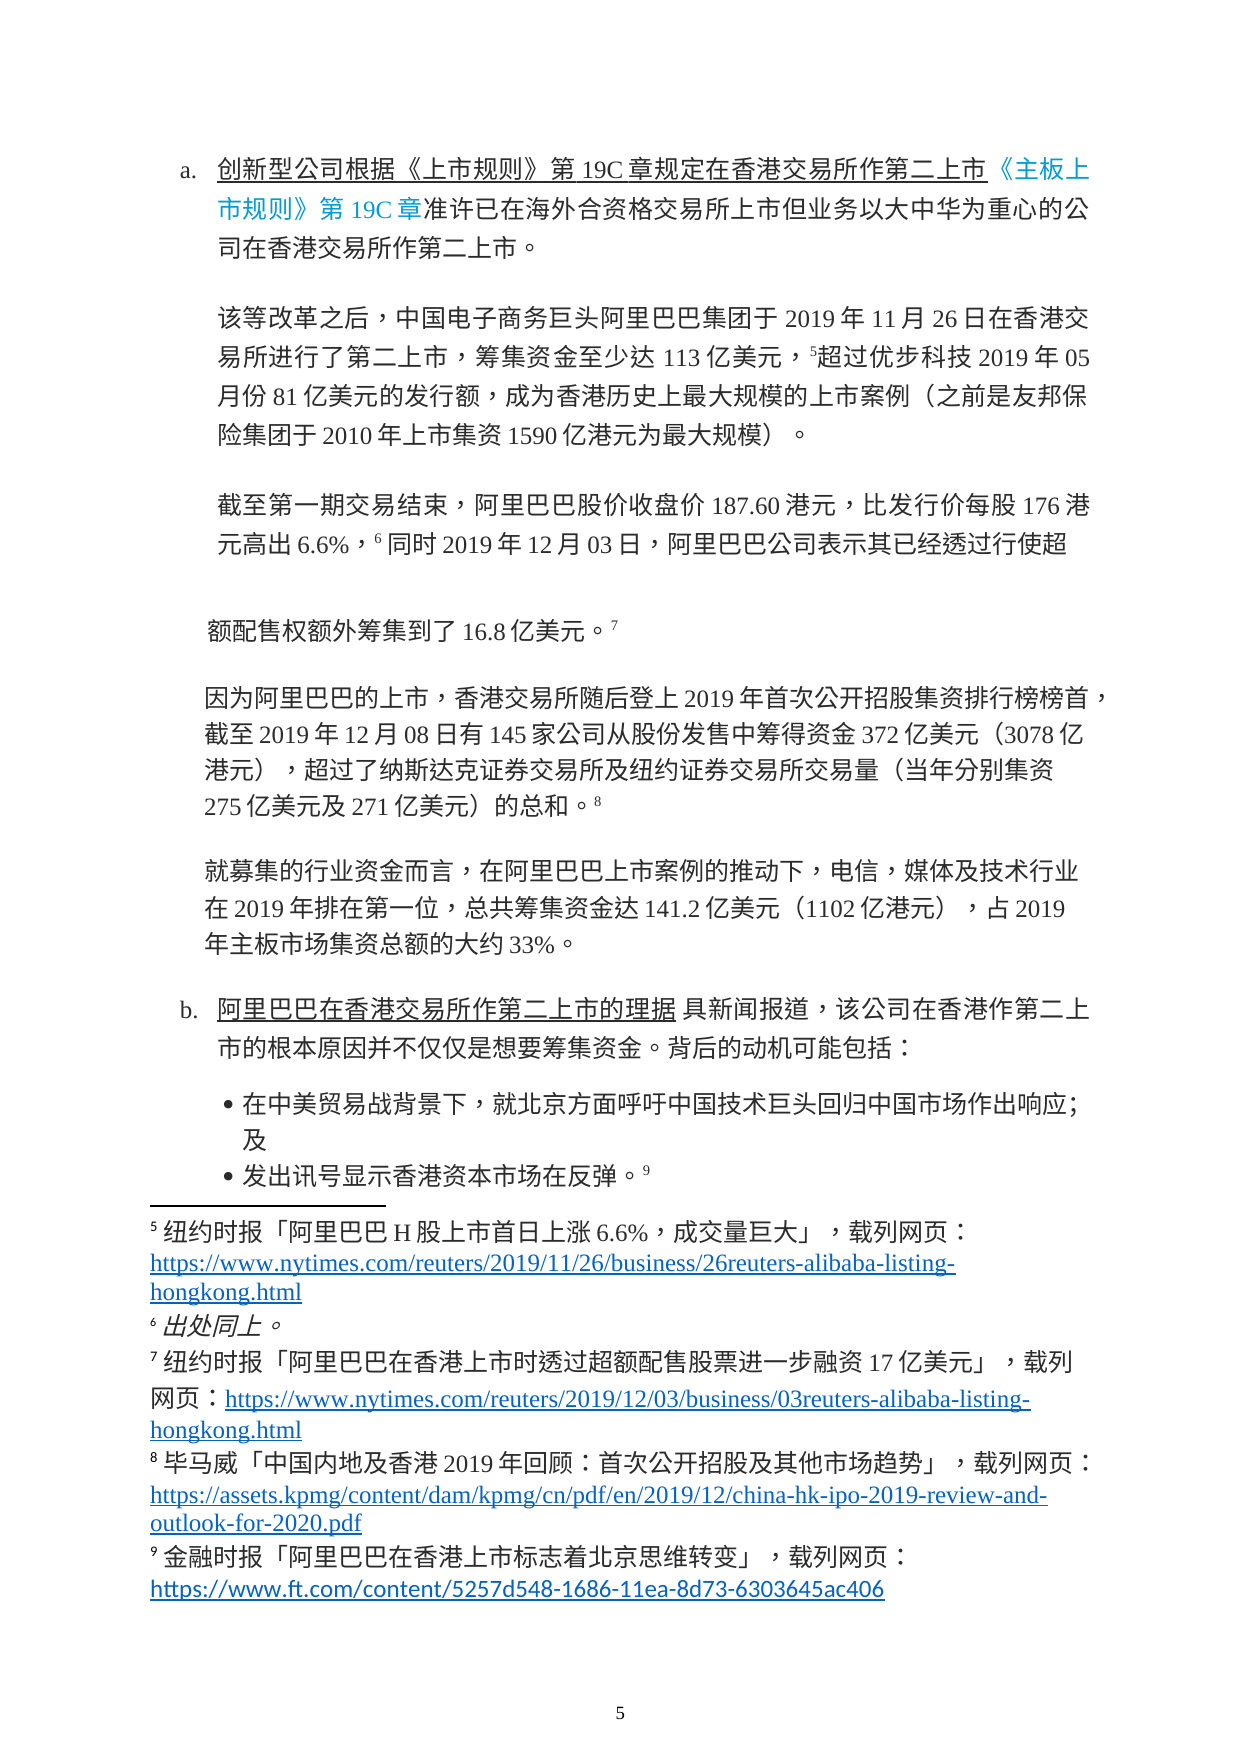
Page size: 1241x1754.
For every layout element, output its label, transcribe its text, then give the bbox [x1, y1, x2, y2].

list 该等改革之后，中国电子商务巨头阿里巴巴集团于2019年11月26日在香港交易所进行了第二上市，筹集资金至少达113亿美元，超过优步科技2019年05月份81亿美元的发行额，成为香港历史上最大规模的上市案例（之前是友邦保险集团于2010年上市集资1590亿港元为最大规模）。 [217, 298, 1090, 452]
text 额配售权额外筹集到了16.8亿美元。 [150, 611, 1090, 648]
list 发出讯号显示香港资本市场在反弹。 [224, 1157, 1090, 1193]
text 就募集的行业资金而言，在阿里巴巴上市案例的推动下，电信，媒体及技术行业在2019年排在第一位，总共筹集资金达141.2亿美元（1102亿港元），占2019年主板市场集资总额的大约33%。 [204, 852, 1090, 961]
list 截至第一期交易结束，阿里巴巴股价收盘价187.60港元，比发行价每股176港元高出6.6%， 同时2019年12月03日，阿里巴巴公司表示其已经透过行使超 [217, 486, 1090, 561]
list 在中美贸易战背景下，就北京方面呼吁中国技术巨头回归中国市场作出响应；及 [224, 1084, 1090, 1157]
text 因为阿里巴巴的上市，香港交易所随后登上2019年首次公开招股集资排行榜榜首，截至2019年12月08日有145家公司从股份发售中筹得资金372亿美元（3078亿港元），超过了纳斯达克证券交易所及纽约证券交易所交易量（当年分别集资275亿美元及271亿美元）的总和。 [204, 678, 1090, 823]
list 阿里巴巴在香港交易所作第二上市的理据 具新闻报道，该公司在香港作第二上市的根本原因并不仅仅是想要筹集资金。背后的动机可能包括： [179, 989, 1090, 1065]
list 创新型公司根据《上市规则》第19C章规定在香港交易所作第二上市《主板上市规则》第19C章准许已在海外合资格交易所上市但业务以大中华为重心的公司在香港交易所作第二上市。 [179, 150, 1090, 264]
